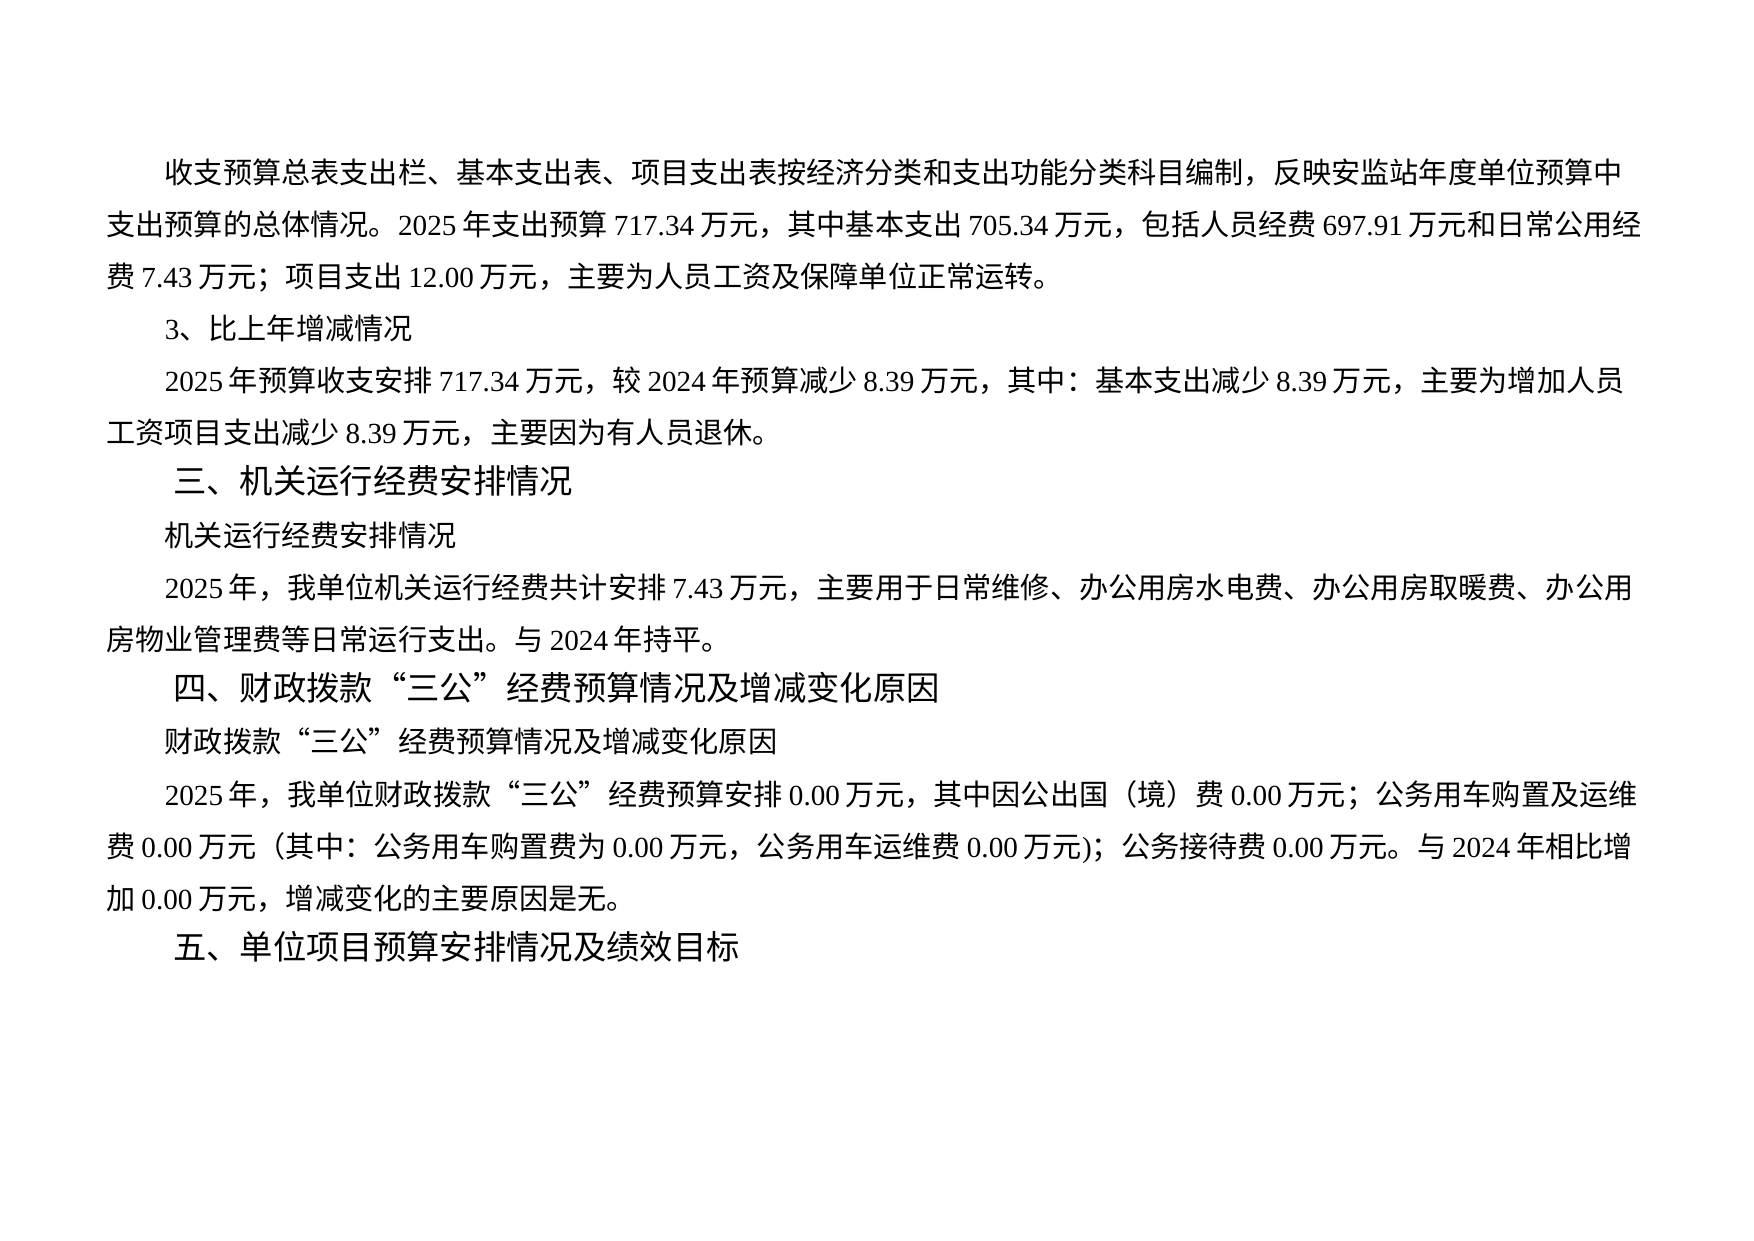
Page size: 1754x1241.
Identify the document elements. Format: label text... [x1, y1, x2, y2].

text 2025年预算收支安排717.34万元，较2024年预算减少8.39万元，其中：基本支出减少8.39万元，主要为增加人员工资项目支出减少8.39万元，主要因为有人员退休。 [106, 350, 1648, 454]
text 四、财政拨款“三公”经费预算情况及增减变化原因 [106, 662, 1648, 710]
text 五、单位项目预算安排情况及绩效目标 [106, 921, 1648, 969]
text 2025年，我单位机关运行经费共计安排7.43万元，主要用于日常维修、办公用房水电费、办公用房取暖费、办公用房物业管理费等日常运行支出。与2024年持平。 [106, 557, 1648, 661]
text 财政拨款“三公”经费预算情况及增减变化原因 [106, 711, 1648, 763]
text 三、机关运行经费安排情况 [106, 455, 1648, 503]
text 3、比上年增减情况 [106, 298, 1648, 350]
text 机关运行经费安排情况 [106, 504, 1648, 557]
text 收支预算总表支出栏、基本支出表、项目支出表按经济分类和支出功能分类科目编制，反映安监站年度单位预算中支出预算的总体情况。2025年支出预算717.34万元，其中基本支出705.34万元，包括人员经费697.91万元和日常公用经费7.43万元；项目支出12.00万元，主要为人员工资及保障单位正常运转。 [106, 142, 1648, 298]
text 2025年，我单位财政拨款“三公”经费预算安排0.00万元，其中因公出国（境）费0.00万元；公务用车购置及运维费0.00万元（其中：公务用车购置费为0.00万元，公务用车运维费0.00万元)；公务接待费0.00万元。与2024年相比增加0.00万元，增减变化的主要原因是无。 [106, 763, 1648, 919]
